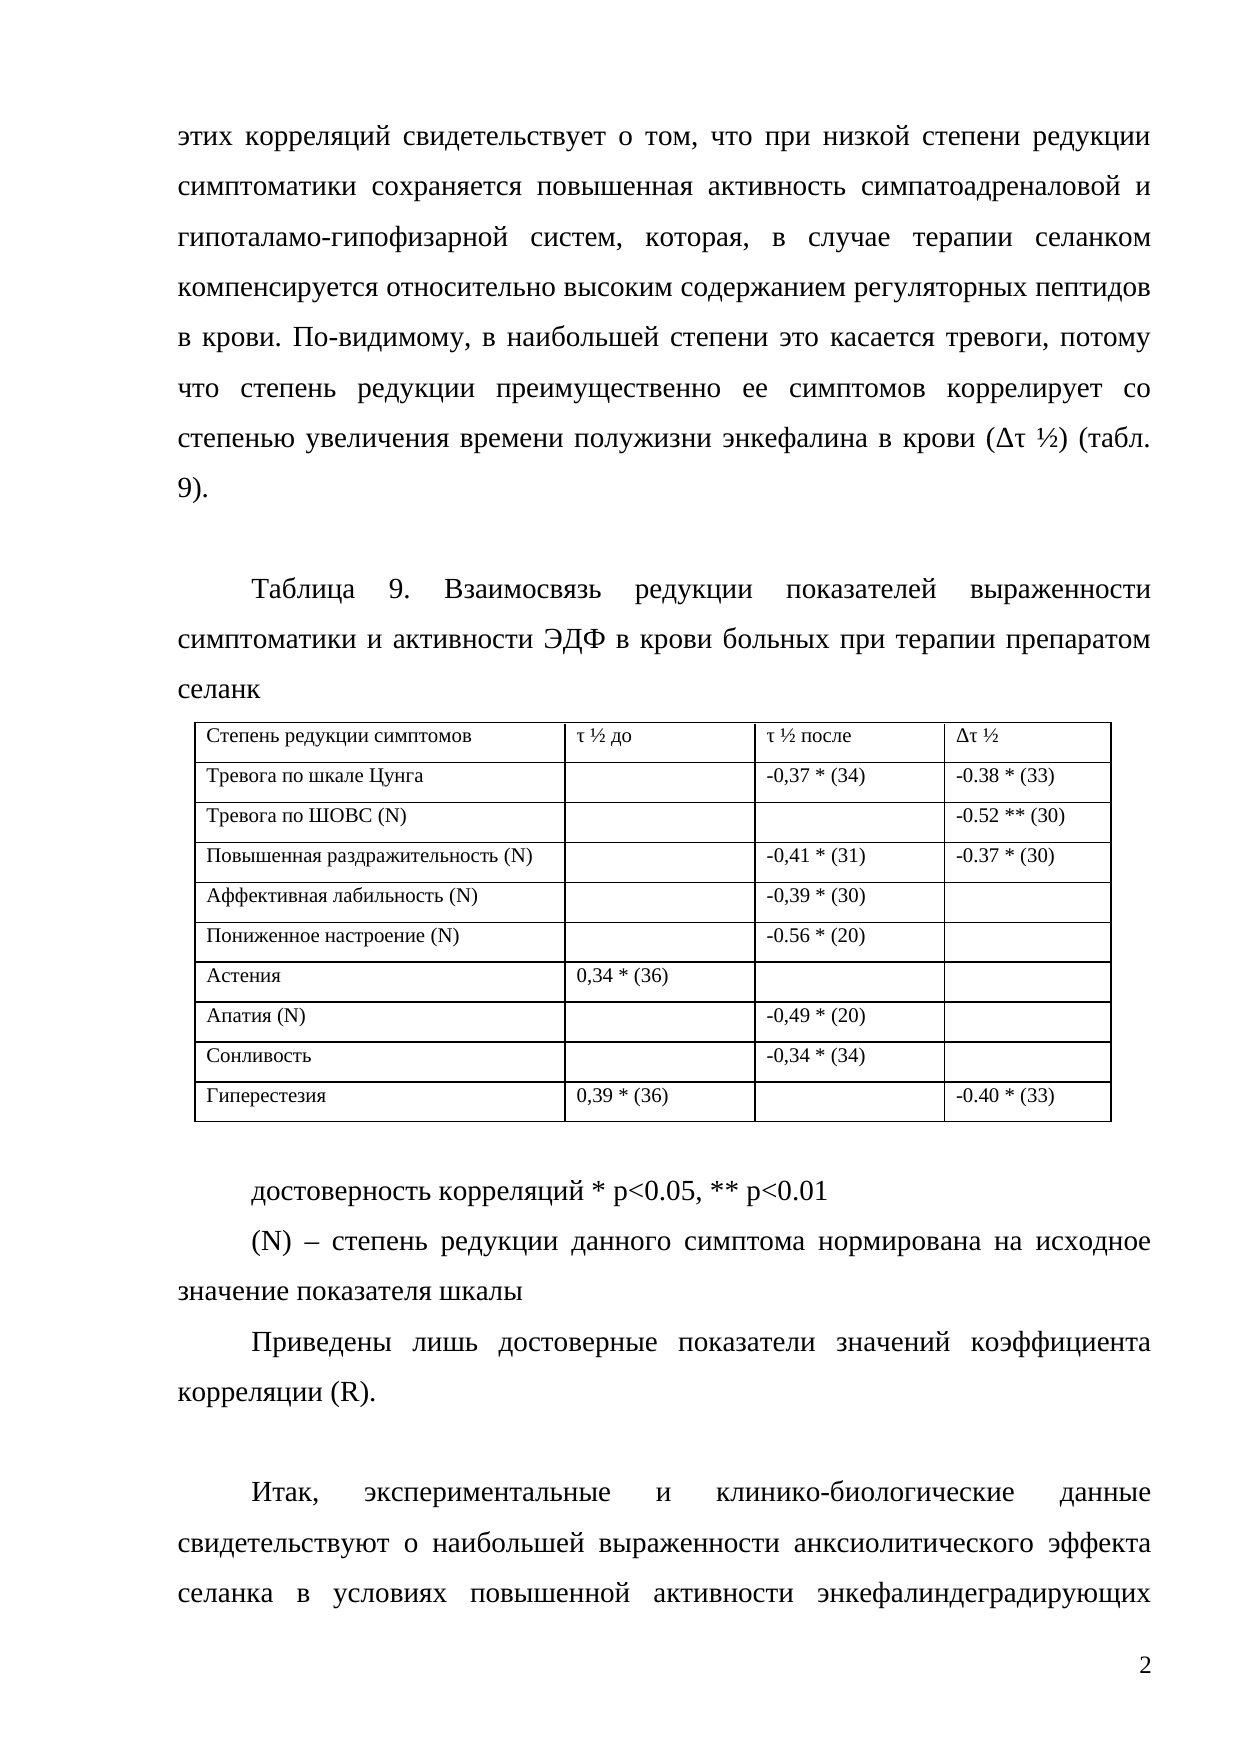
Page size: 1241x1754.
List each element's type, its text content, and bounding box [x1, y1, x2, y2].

table_cell [756, 1083, 944, 1121]
table_cell [566, 883, 754, 921]
table_cell -0.38 * (33) [945, 763, 1110, 802]
table_cell [566, 1003, 754, 1041]
table_header τ ½ после [756, 723, 944, 762]
table_header Δτ ½ [945, 723, 1110, 762]
table_cell 0,39 * (36) [566, 1083, 754, 1121]
table_cell -0,39 * (30) [756, 883, 944, 921]
table_cell [945, 923, 1110, 961]
table_cell Аффективная лабильность (N) [196, 883, 564, 921]
text Приведены лишь достоверные показатели значений коэффициента корреляции (R). [177, 1324, 1152, 1407]
table_cell [945, 963, 1110, 1001]
table_cell -0.56 * (20) [756, 923, 944, 961]
table_header τ ½ до [566, 723, 755, 762]
table_cell Сонливость [196, 1043, 564, 1081]
table_cell -0,41 * (31) [756, 843, 944, 881]
text достоверность корреляций * р<0.05, ** р<0.01 [177, 1173, 1152, 1206]
text (N) – степень редукции данного симптома нормирована на исходное значение показателя шкалы [177, 1223, 1152, 1307]
table_cell [756, 963, 944, 1001]
table_cell Тревога по ШОВС (N) [196, 803, 564, 842]
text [177, 1474, 1152, 1609]
table_cell -0,37 * (34) [756, 763, 944, 802]
table_cell [566, 803, 754, 842]
table_cell -0.52 ** (30) [945, 803, 1110, 842]
table_cell [566, 1043, 754, 1081]
table_cell [945, 883, 1110, 921]
text Таблица 9. Взаимосвязь редукции показателей выраженности симптоматики и активности ЭДФ в крови больных при терапии препаратом селанк [177, 571, 1152, 705]
table_cell -0.37 * (30) [945, 843, 1110, 881]
table_cell -0,49 * (20) [756, 1003, 944, 1041]
table_header Степень редукции симптомов [196, 723, 565, 762]
table_cell Гиперестезия [196, 1083, 564, 1121]
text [177, 118, 1152, 504]
table_cell [566, 843, 754, 881]
table_cell [945, 1043, 1110, 1081]
table_cell [566, 763, 754, 802]
table_cell 0,34 * (36) [566, 963, 754, 1001]
table_cell Пониженное настроение (N) [196, 923, 564, 961]
table_cell [945, 1003, 1110, 1041]
table_cell [566, 923, 754, 961]
table_cell Астения [196, 963, 564, 1001]
table_cell Апатия (N) [196, 1003, 564, 1041]
table_cell -0,34 * (34) [756, 1043, 944, 1081]
table_cell [756, 803, 944, 842]
table_cell Тревога по шкале Цунга [196, 763, 564, 802]
table_cell -0.40 * (33) [945, 1083, 1110, 1121]
table_cell Повышенная раздражительность (N) [196, 843, 564, 881]
